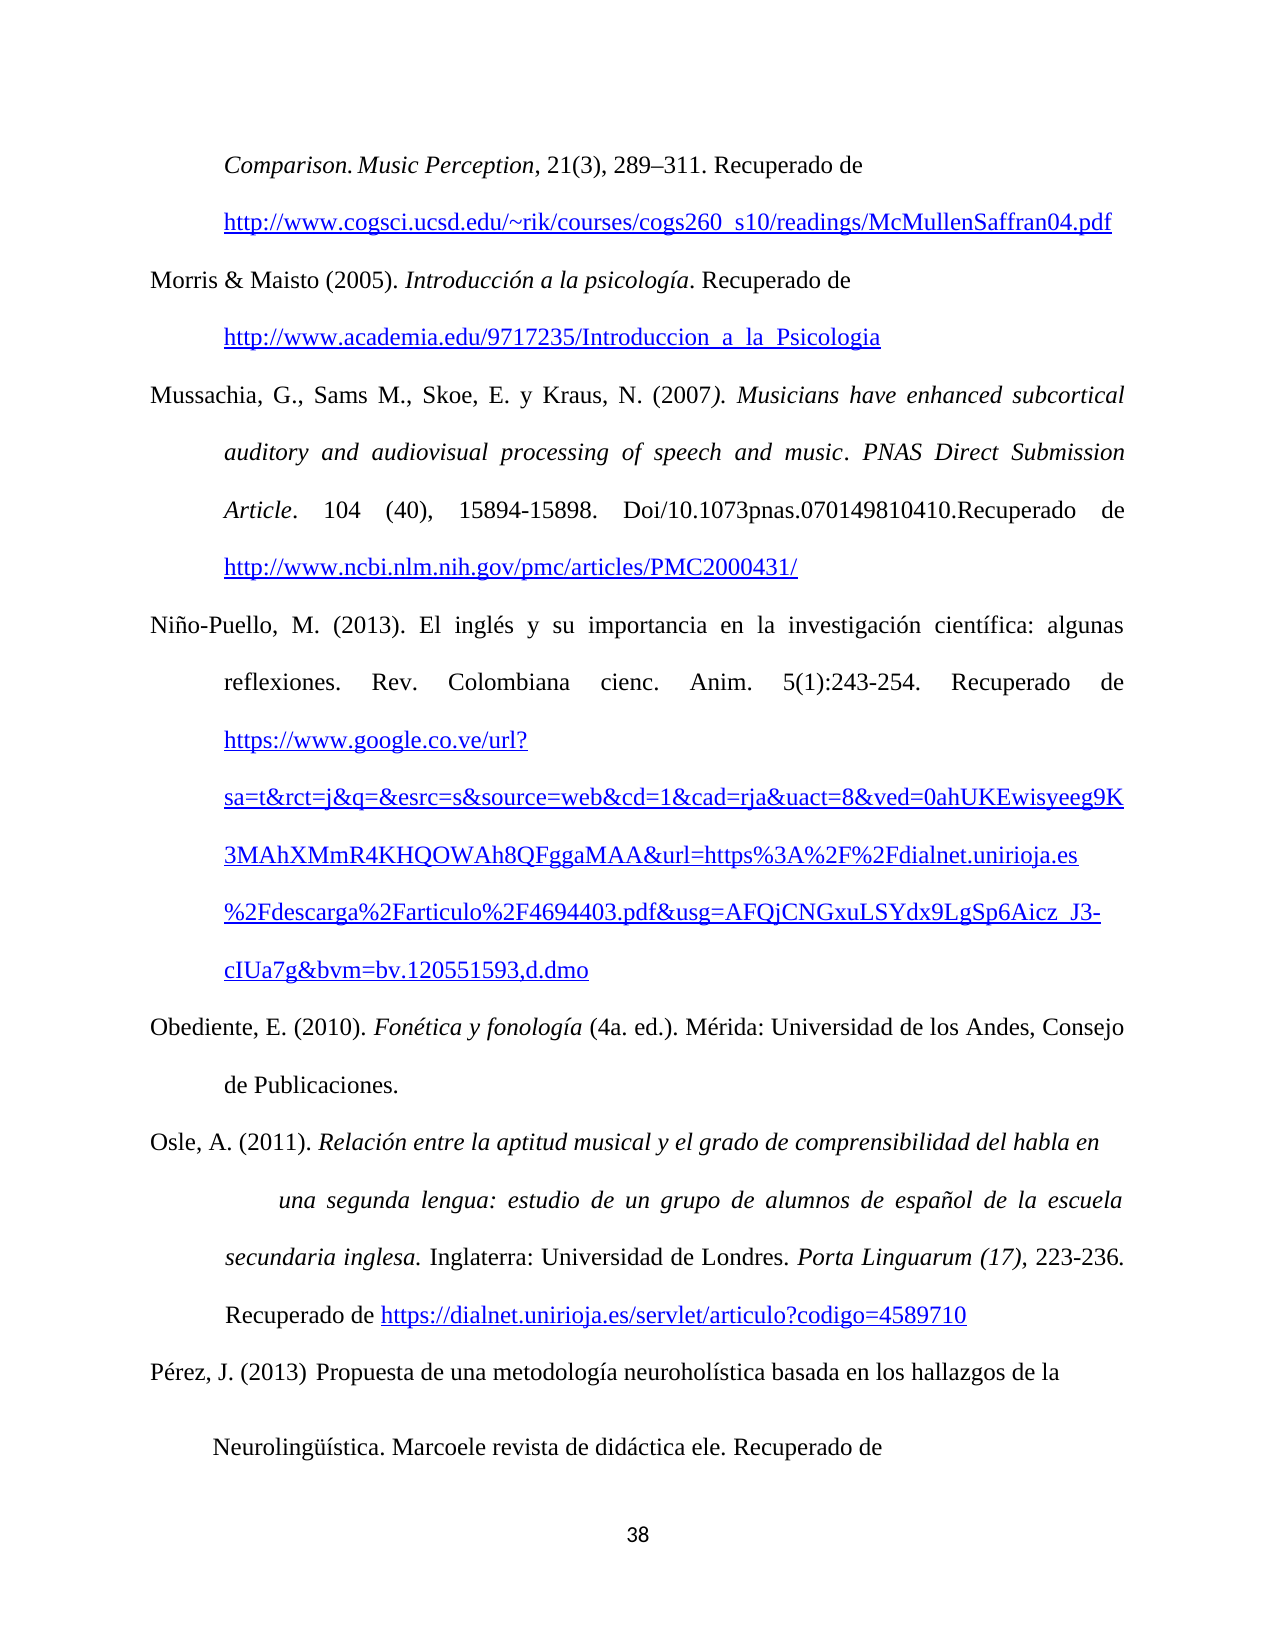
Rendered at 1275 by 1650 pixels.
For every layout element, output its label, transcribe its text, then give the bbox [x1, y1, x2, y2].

text Morris & Maisto (2005). Introducción a la psicología. Recuperado de [150, 265, 1125, 294]
text una segunda lengua: estudio de un grupo de alumnos de español de la escuela secundaria inglesa. Inglaterra: Universidad de Londres. Porta Linguarum (17), 223-236. Recuperado de https://dialnet.unirioja.es/servlet/articulo?codigo=4589710 [150, 1185, 1125, 1329]
text Niño-Puello, M. (2013). El inglés y su importancia en la investigación científica: algunas reflexiones. Rev. Colombiana cienc. Anim. 5(1):243-254. Recuperado de https://www.google.co.ve/url?sa=t&rct=j&q=&esrc=s&source=web&cd=1&cad=rja&uact=8&ved=0ahUKEwisyeeg9K3MAhXMmR4KHQOWAh8QFggaMAA&url=https%3A%2F%2Fdialnet.unirioja.es%2Fdescarga%2Farticulo%2F4694403.pdf&usg=AFQjCNGxuLSYdx9LgSp6Aicz_J3-cIUa7g&bvm=bv.120551593,d.dmo [150, 610, 1125, 984]
text Mussachia, G., Sams M., Skoe, E. y Kraus, N. (2007). Musicians have enhanced subcortical auditory and audiovisual processing of speech and music. PNAS Direct Submission Article. 104 (40), 15894-15898. Doi/10.1073pnas.070149810410.Recuperado de http://www.ncbi.nlm.nih.gov/pmc/articles/PMC2000431/ [150, 380, 1125, 581]
text Neurolingüística. Marcoele revista de didáctica ele. Recuperado de [150, 1432, 1125, 1460]
text Comparison. Music Perception, 21(3), 289–311. Recuperado de [150, 150, 1125, 179]
text http://www.cogsci.ucsd.edu/~rik/courses/cogs260_s10/readings/McMullenSaffran04.pdf [224, 207, 1125, 236]
text Obediente, E. (2010). Fonética y fonología (4a. ed.). Mérida: Universidad de los Andes, Consejo de Publicaciones. [150, 1012, 1125, 1099]
text http://www.academia.edu/9717235/Introduccion_a_la_Psicologia [150, 322, 1125, 351]
text Pérez, J. (2013) Propuesta de una metodología neuroholística basada en los hallazgos de la [150, 1357, 1125, 1386]
text Osle, A. (2011). Relación entre la aptitud musical y el grado de comprensibilidad del habla en [150, 1127, 1125, 1156]
